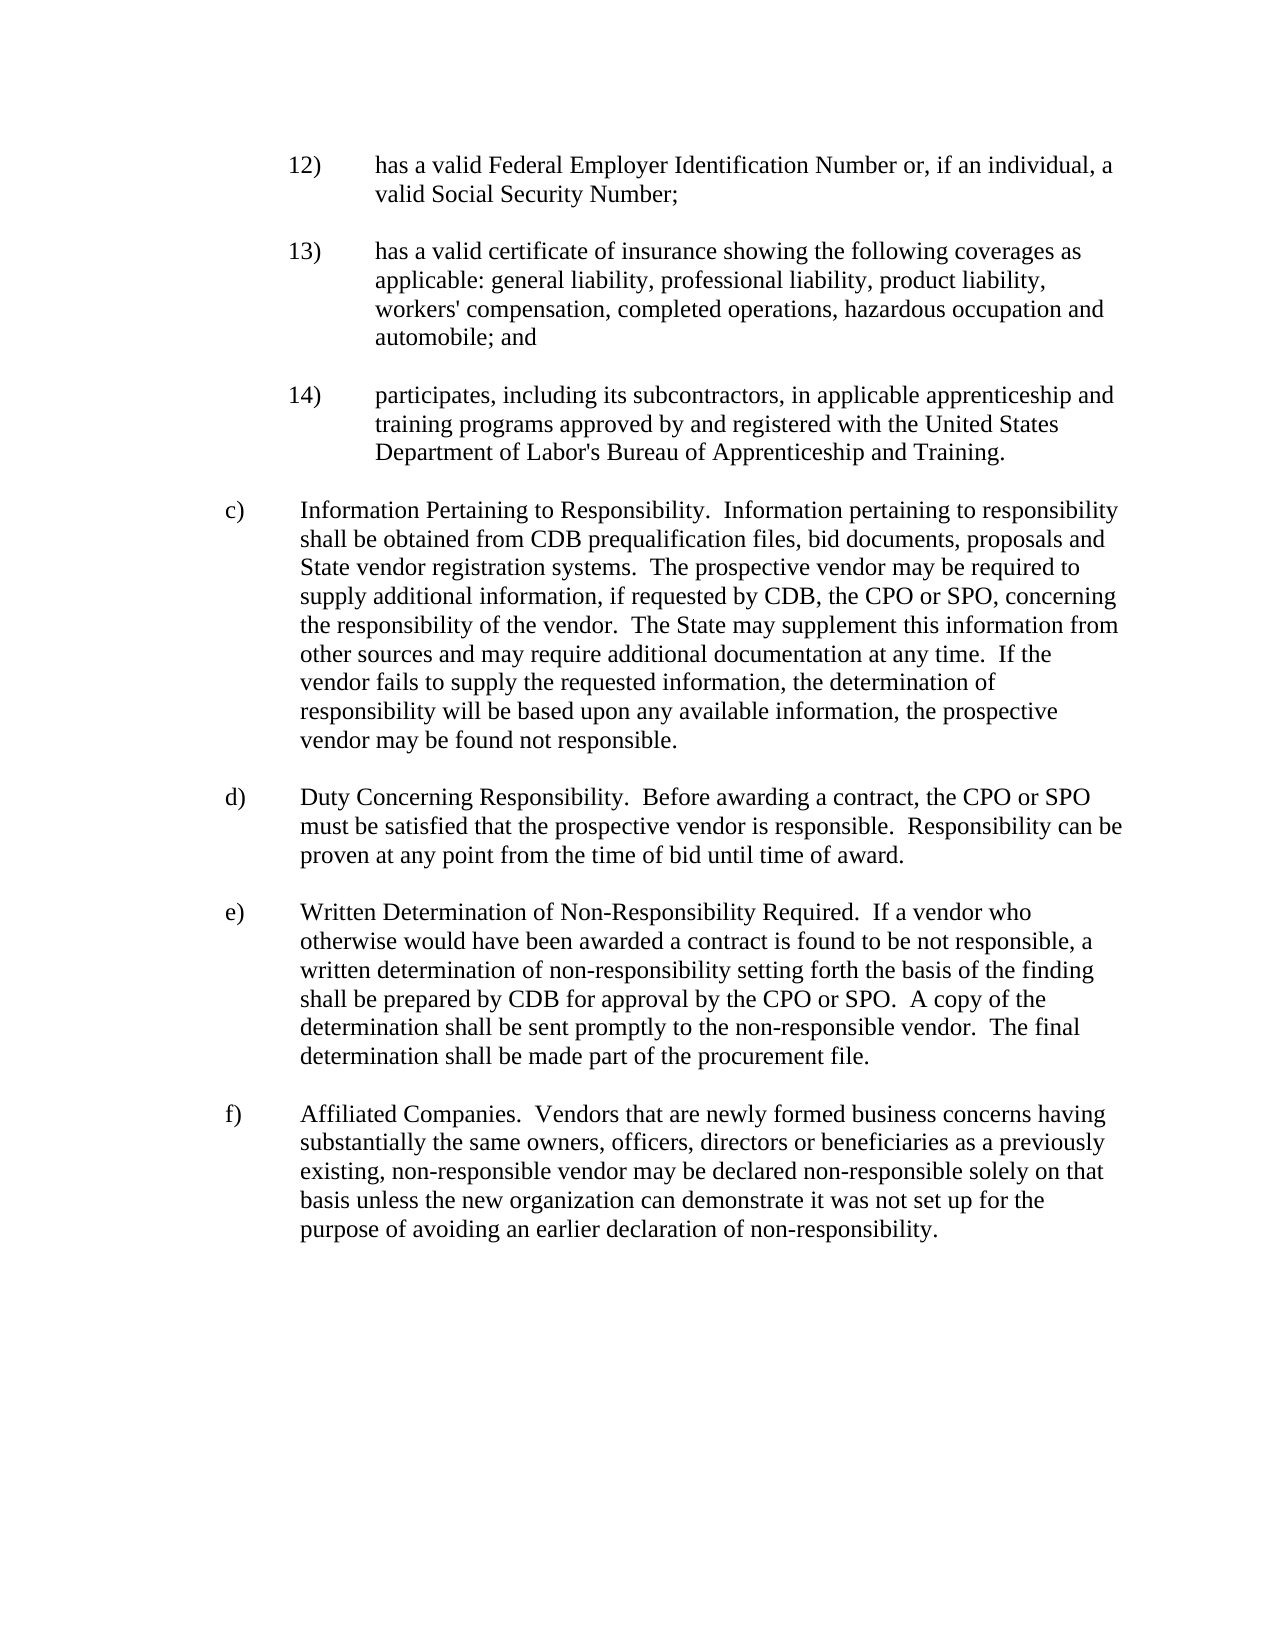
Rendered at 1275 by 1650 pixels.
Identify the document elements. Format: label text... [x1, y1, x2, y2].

text e) Written Determination of Non-Responsibility Required. If a vendor who otherwise would have been awarded a contract is found to be not responsible, a written determination of non-responsibility setting forth the basis of the finding shall be prepared by CDB for approval by the CPO or SPO. A copy of the determination shall be sent promptly to the non-responsible vendor. The final determination shall be made part of the procurement file. [225, 897, 1125, 1070]
text 14) participates, including its subcontractors, in applicable apprenticeship and training programs approved by and registered with the United States Department of Labor's Bureau of Apprenticeship and Training. [288, 380, 1125, 466]
text 12) has a valid Federal Employer Identification Number or, if an individual, a valid Social Security Number; [288, 150, 1125, 207]
text c) Information Pertaining to Responsibility. Information pertaining to responsibility shall be obtained from CDB prequalification files, bid documents, proposals and State vendor registration systems. The prospective vendor may be required to supply additional information, if requested by CDB, the CPO or SPO, concerning the responsibility of the vendor. The State may supplement this information from other sources and may require additional documentation at any time. If the vendor fails to supply the requested information, the determination of responsibility will be based upon any available information, the prospective vendor may be found not responsible. [225, 495, 1125, 754]
text f) Affiliated Companies. Vendors that are newly formed business concerns having substantially the same owners, officers, directors or beneficiaries as a previously existing, non-responsible vendor may be declared non-responsible solely on that basis unless the new organization can demonstrate it was not set up for the purpose of avoiding an earlier declaration of non-responsibility. [225, 1099, 1125, 1242]
text 13) has a valid certificate of insurance showing the following coverages as applicable: general liability, professional liability, product liability, workers' compensation, completed operations, hazardous occupation and automobile; and [288, 236, 1125, 351]
text d) Duty Concerning Responsibility. Before awarding a contract, the CPO or SPO must be satisfied that the prospective vendor is responsible. Responsibility can be proven at any point from the time of bid until time of award. [225, 782, 1125, 869]
